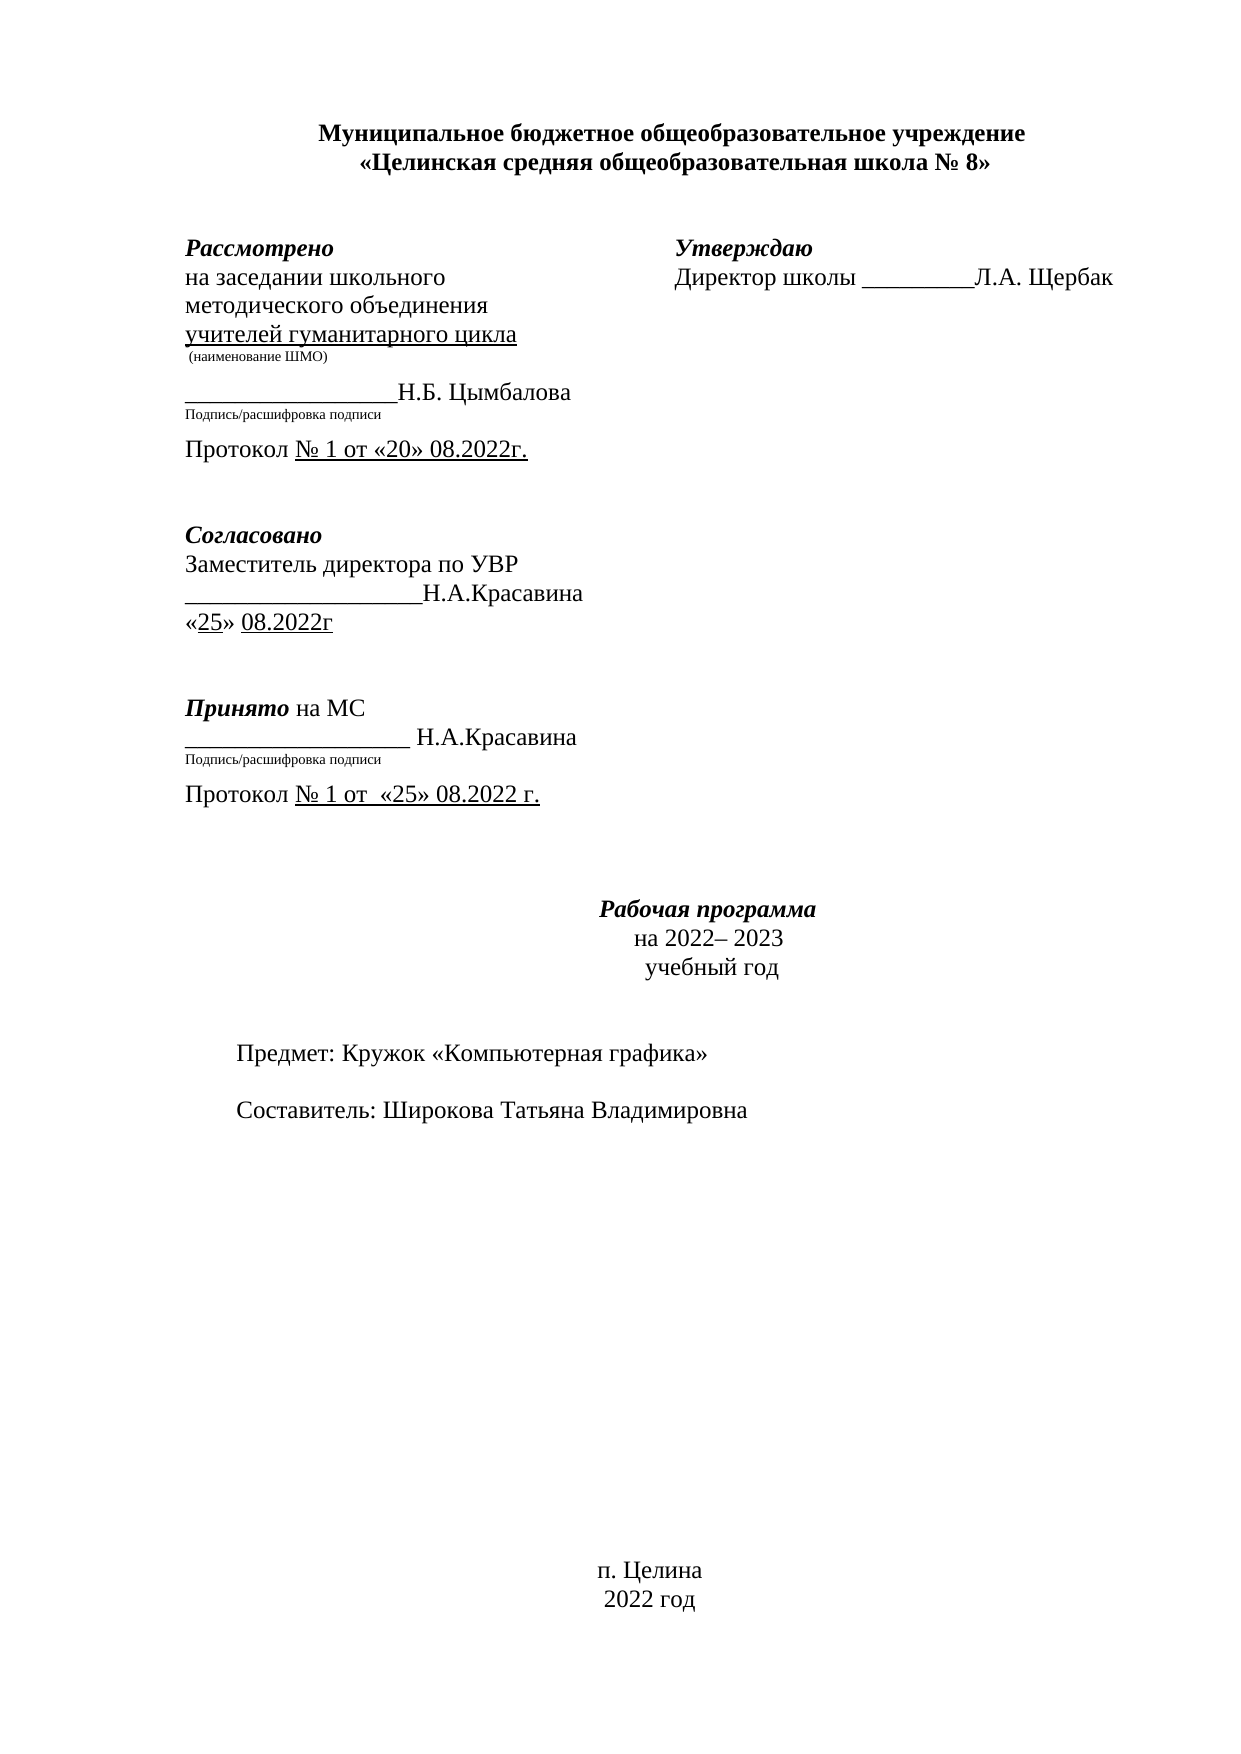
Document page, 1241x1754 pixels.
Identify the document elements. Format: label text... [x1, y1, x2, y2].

text Муниципальное бюджетное общеобразовательное учреждение [162, 118, 1181, 147]
text Составитель: Широкова Татьяна Владимировна [156, 1096, 1181, 1124]
table_header Утверждаю Директор школы _________Л.А. Щербак [663, 204, 1178, 492]
text учебный год [156, 952, 1181, 981]
text на 2022– 2023 [156, 923, 1181, 952]
text Предмет: Кружок «Компьютерная графика» [156, 1038, 1181, 1067]
table_header Рассмотрено на заседании школьного методического объединения учителей гуманитарного цикла (наименование ШМО) _________________Н.Б. Цымбалова Подпись/расшифровка подписи Протокол № 1 от «20» 08.2022г. [174, 204, 663, 492]
table_cell Согласовано Заместитель директора по УВР ___________________Н.А.Красавина «25» 08.2022г [174, 492, 663, 664]
text «Целинская средняя общеобразовательная школа № 8» [162, 147, 1181, 176]
table_cell Принято на МС __________________ Н.А.Красавина Подпись/расшифровка подписи Протокол № 1 от «25» 08.2022 г. [174, 664, 663, 837]
text 2022 год [118, 1584, 1181, 1613]
text п. Целина [118, 1556, 1181, 1584]
text Рабочая программа [156, 894, 1181, 923]
